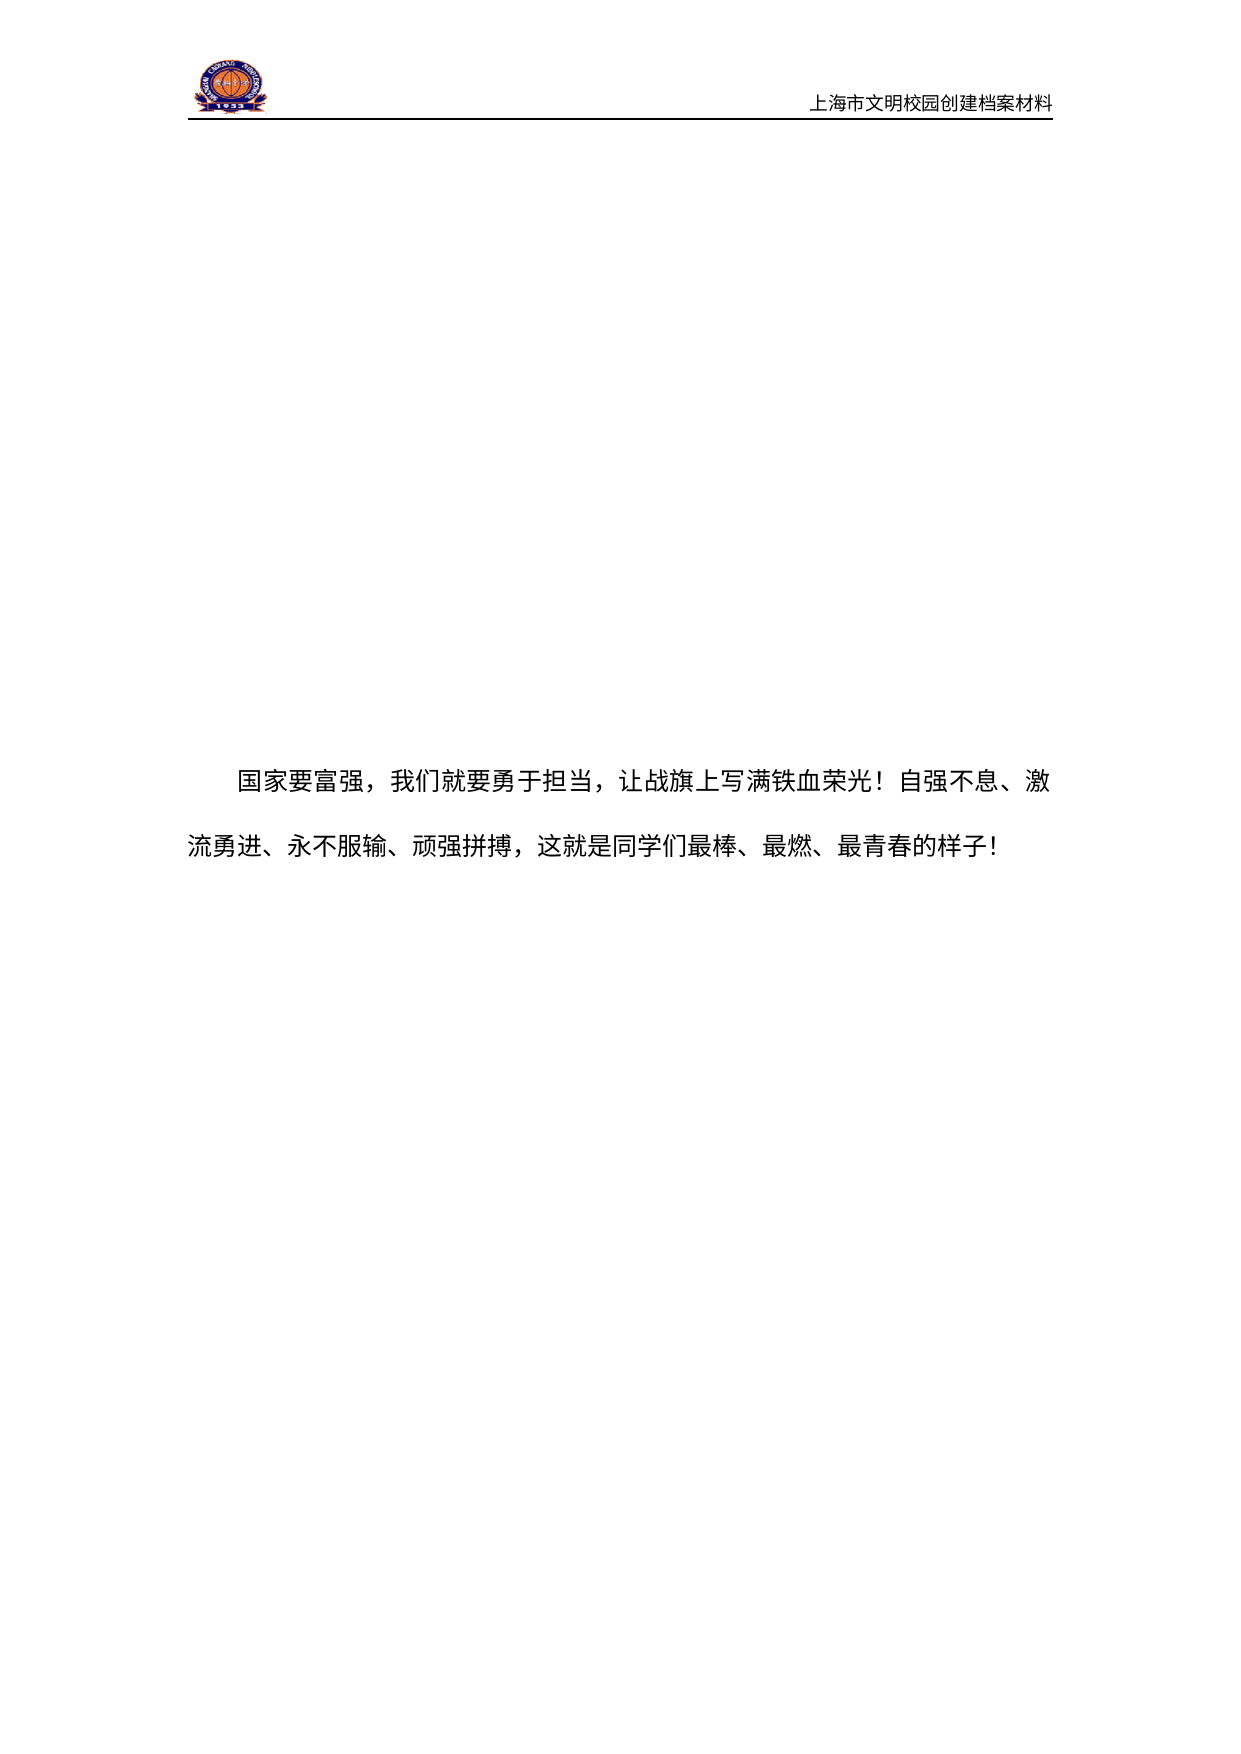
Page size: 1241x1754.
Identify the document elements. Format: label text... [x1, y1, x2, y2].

text 国家要富强，我们就要勇于担当，让战旗上写满铁血荣光！自强不息、激流勇进、永不服输、顽强拼搏，这就是同学们最棒、最燃、最青春的样子！ [187, 747, 1053, 877]
picture [192, 57, 268, 118]
